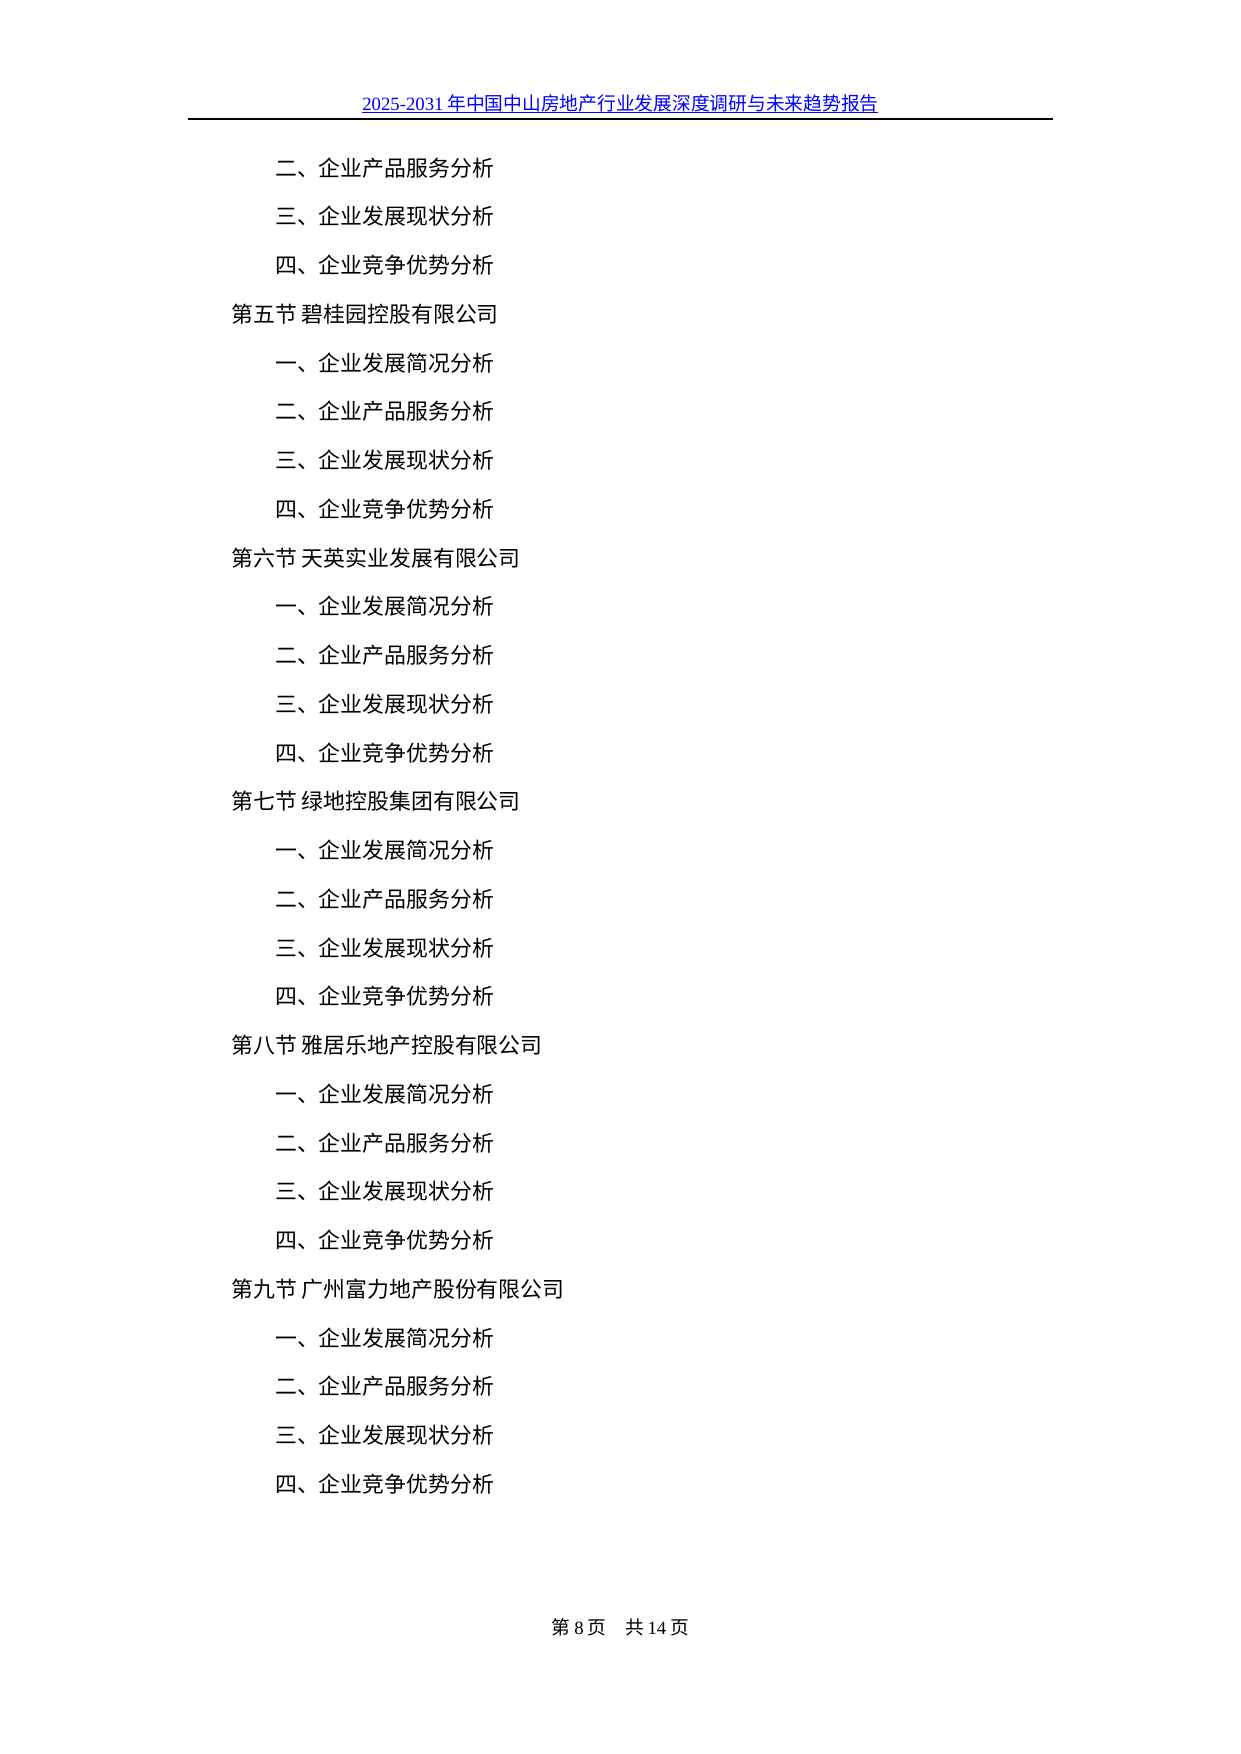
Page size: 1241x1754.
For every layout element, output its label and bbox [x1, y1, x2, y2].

text [187, 150, 1053, 1499]
